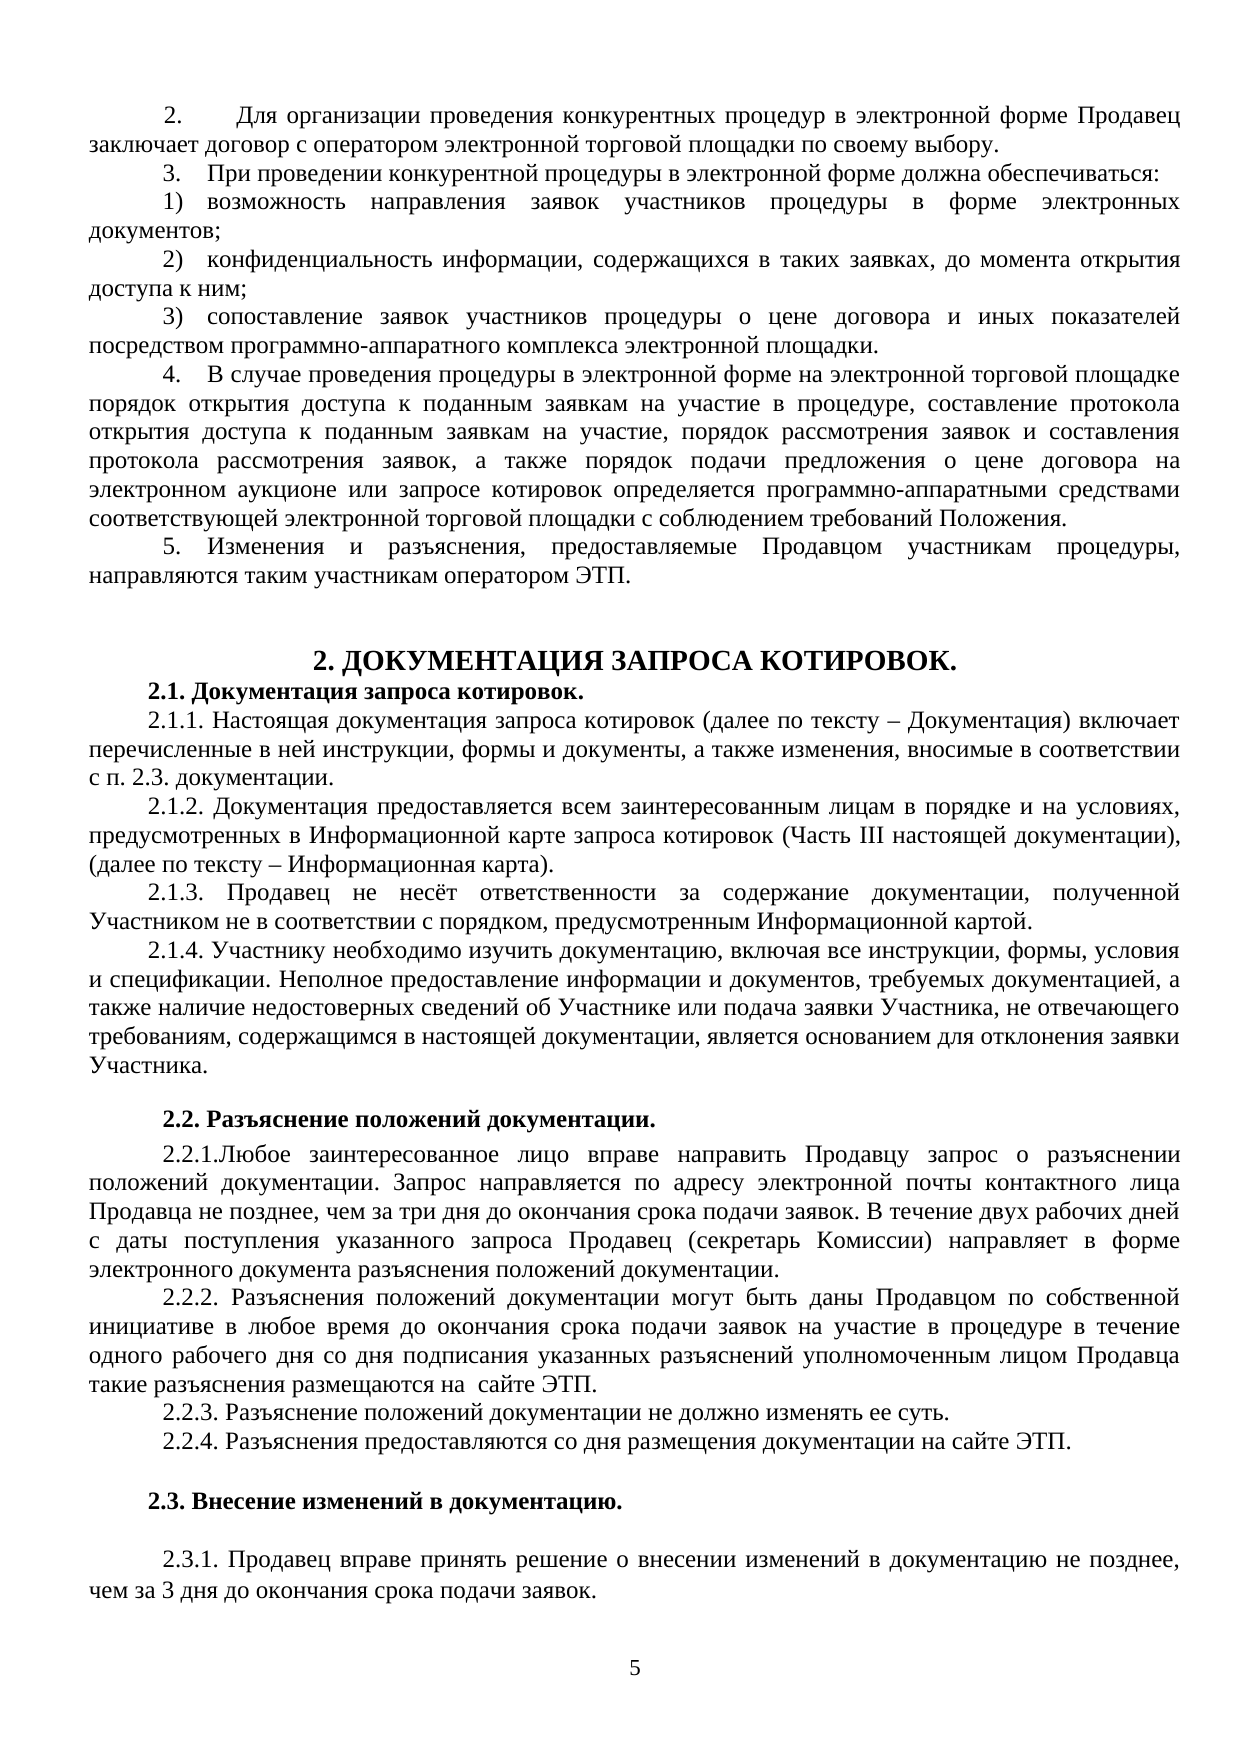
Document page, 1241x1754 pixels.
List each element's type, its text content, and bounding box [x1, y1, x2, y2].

list 2.2.2. Разъяснения положений документации могут быть даны Продавцом по собственной инициативе в любое время до окончания срока подачи заявок на участие в процедуре в течение одного рабочего дня со дня подписания указанных разъяснений уполномоченным лицом Продавца такие разъяснения размещаются на сайте ЭТП. [89, 1282, 1181, 1397]
text 2.1.3. Продавец не несёт ответственности за содержание документации, полученной Участником не в соответствии с порядком, предусмотренным Информационной картой. [89, 877, 1181, 935]
list 2.2.4. Разъяснения предоставляются со дня размещения документации на сайте ЭТП. [89, 1426, 1181, 1455]
text 2.1.4. Участнику необходимо изучить документацию, включая все инструкции, формы, условия и спецификации. Неполное предоставление информации и документов, требуемых документацией, а также наличие недостоверных сведений об Участнике или подача заявки Участника, не отвечающего требованиям, содержащимся в настоящей документации, является основанием для отклонения заявки Участника. [89, 935, 1181, 1079]
subtitle 2. ДОКУМЕНТАЦИЯ ЗАПРОСА КОТИРОВОК. [89, 643, 1181, 676]
list 2.1. Документация запроса котировок. [89, 676, 1181, 705]
list В случае проведения процедуры в электронной форме на электронной торговой площадке порядок открытия доступа к поданным заявкам на участие в процедуре, составление протокола открытия доступа к поданным заявкам на участие, порядок рассмотрения заявок и составления протокола рассмотрения заявок, а также порядок подачи предложения о цене договора на электронном аукционе или запросе котировок определяется программно-аппаратными средствами соответствующей электронной торговой площадки с соблюдением требований Положения. [89, 359, 1181, 531]
list конфиденциальность информации, содержащихся в таких заявках, до момента открытия доступа к ним; [89, 244, 1181, 301]
list 2.2.1.Любое заинтересованное лицо вправе направить Продавцу запрос о разъяснении положений документации. Запрос направляется по адресу электронной почты контактного лица Продавца не позднее, чем за три дня до окончания срока подачи заявок. В течение двух рабочих дней с даты поступления указанного запроса Продавец (секретарь Комиссии) направляет в форме электронного документа разъяснения положений документации. [89, 1139, 1181, 1282]
list Для организации проведения конкурентных процедур в электронной форме Продавец заключает договор с оператором электронной торговой площадки по своему выбору. [89, 100, 1181, 158]
text 2.1.2. Документация предоставляется всем заинтересованным лицам в порядке и на условиях, предусмотренных в Информационной карте запроса котировок (Часть III настоящей документации), (далее по тексту – Информационная карта). [89, 791, 1181, 877]
list сопоставление заявок участников процедуры о цене договора и иных показателей посредством программно-аппаратного комплекса электронной площадки. [89, 301, 1181, 359]
list 2.2.3. Разъяснение положений документации не должно изменять ее суть. [89, 1397, 1181, 1426]
list 2.3. Внесение изменений в документацию. [89, 1486, 1181, 1515]
text 2.1.1. Настоящая документация запроса котировок (далее по тексту – Документация) включает перечисленные в ней инструкции, формы и документы, а также изменения, вносимые в соответствии с п. 2.3. документации. [89, 705, 1181, 791]
list возможность направления заявок участников процедуры в форме электронных документов; [89, 186, 1181, 244]
list Изменения и разъяснения, предоставляемые Продавцом участникам процедуры, направляются таким участникам оператором ЭТП. [89, 531, 1181, 589]
text 2.3.1. Продавец вправе принять решение о внесении изменений в документацию не позднее, чем за 3 дня до окончания срока подачи заявок. [89, 1544, 1181, 1604]
list При проведении конкурентной процедуры в электронной форме должна обеспечиваться: [89, 158, 1181, 186]
subtitle 2.2. Разъяснение положений документации. [89, 1104, 1181, 1132]
